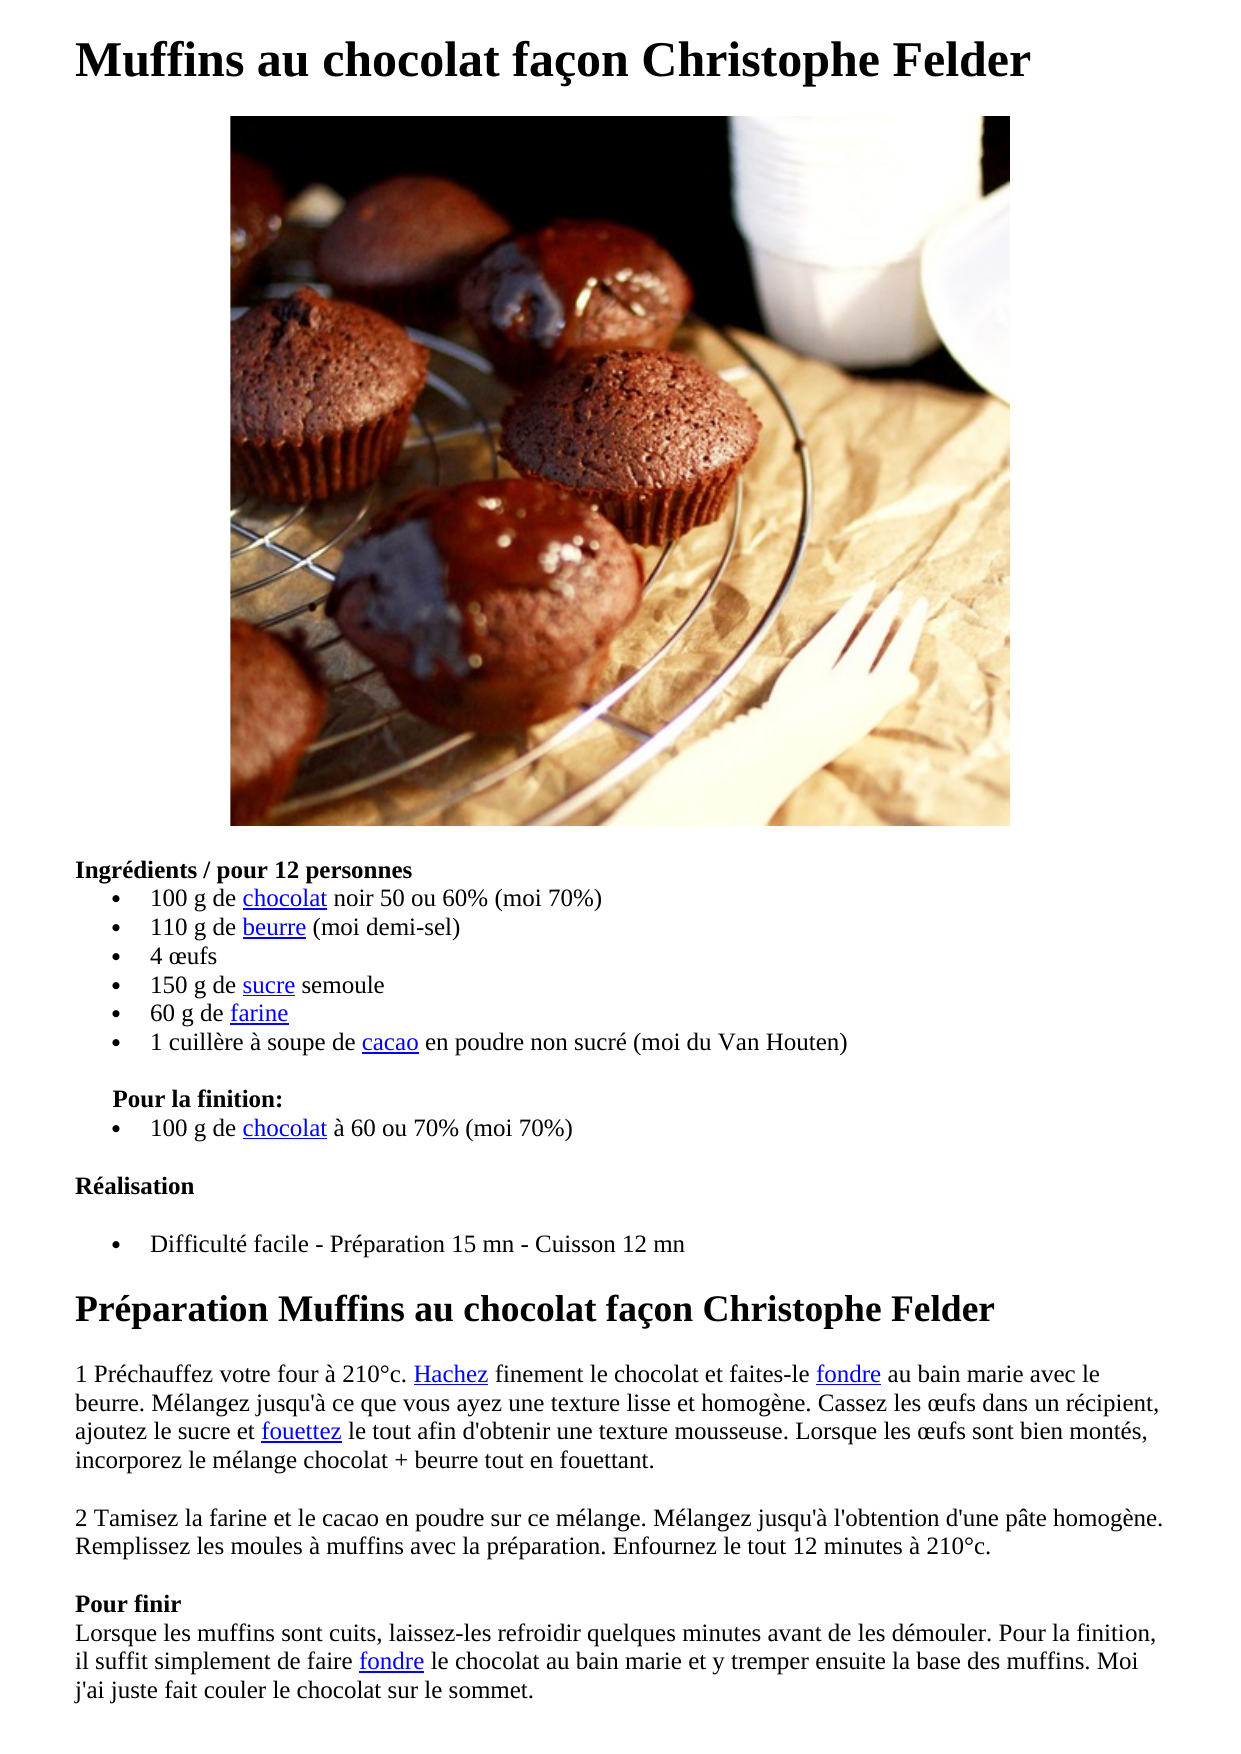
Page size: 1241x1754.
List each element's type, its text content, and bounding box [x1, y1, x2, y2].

list 1 cuillère à soupe de cacao en poudre non sucré (moi du Van Houten) [112, 1027, 1165, 1084]
text 1 Préchauffez votre four à 210°c. Hachez finement le chocolat et faites-le fondre au bain marie avec le beurre. Mélangez jusqu'à ce que vous ayez une texture lisse et homogène. Cassez les œufs dans un récipient, ajoutez le sucre et fouettez le tout afin d'obtenir une texture mousseuse. Lorsque les œufs sont bien montés, incorporez le mélange chocolat + beurre tout en fouettant. [75, 1359, 1165, 1474]
text Lorsque les muffins sont cuits, laissez-les refroidir quelques minutes avant de les démouler. Pour la finition, il suffit simplement de faire fondre le chocolat au bain marie et y tremper ensuite la base des muffins. Moi j'ai juste fait couler le chocolat sur le sommet. [75, 1618, 1165, 1704]
text Réalisation [75, 1171, 1165, 1199]
text Ingrédients / pour 12 personnes [75, 855, 1165, 883]
list 100 g de chocolat à 60 ou 70% (moi 70%) [112, 1113, 1165, 1142]
list 150 g de sucre semoule [112, 970, 1165, 998]
text Préparation Muffins au chocolat façon Christophe Felder [75, 1287, 1165, 1330]
picture [230, 116, 1010, 826]
list 100 g de chocolat noir 50 ou 60% (moi 70%) [112, 883, 1165, 912]
text Pour la finition: [112, 1084, 1165, 1113]
list 110 g de beurre (moi demi-sel) [112, 912, 1165, 941]
text 2 Tamisez la farine et le cacao en poudre sur ce mélange. Mélangez jusqu'à l'obtention d'une pâte homogène. Remplissez les moules à muffins avec la préparation. Enfournez le tout 12 minutes à 210°c. [75, 1503, 1165, 1560]
list Difficulté facile - Préparation 15 mn - Cuisson 12 mn [112, 1229, 1165, 1257]
text Pour finir [75, 1589, 1165, 1618]
list 4 œufs [112, 941, 1165, 970]
list 60 g de farine [112, 998, 1165, 1027]
text Muffins au chocolat façon Christophe Felder [75, 29, 1165, 87]
